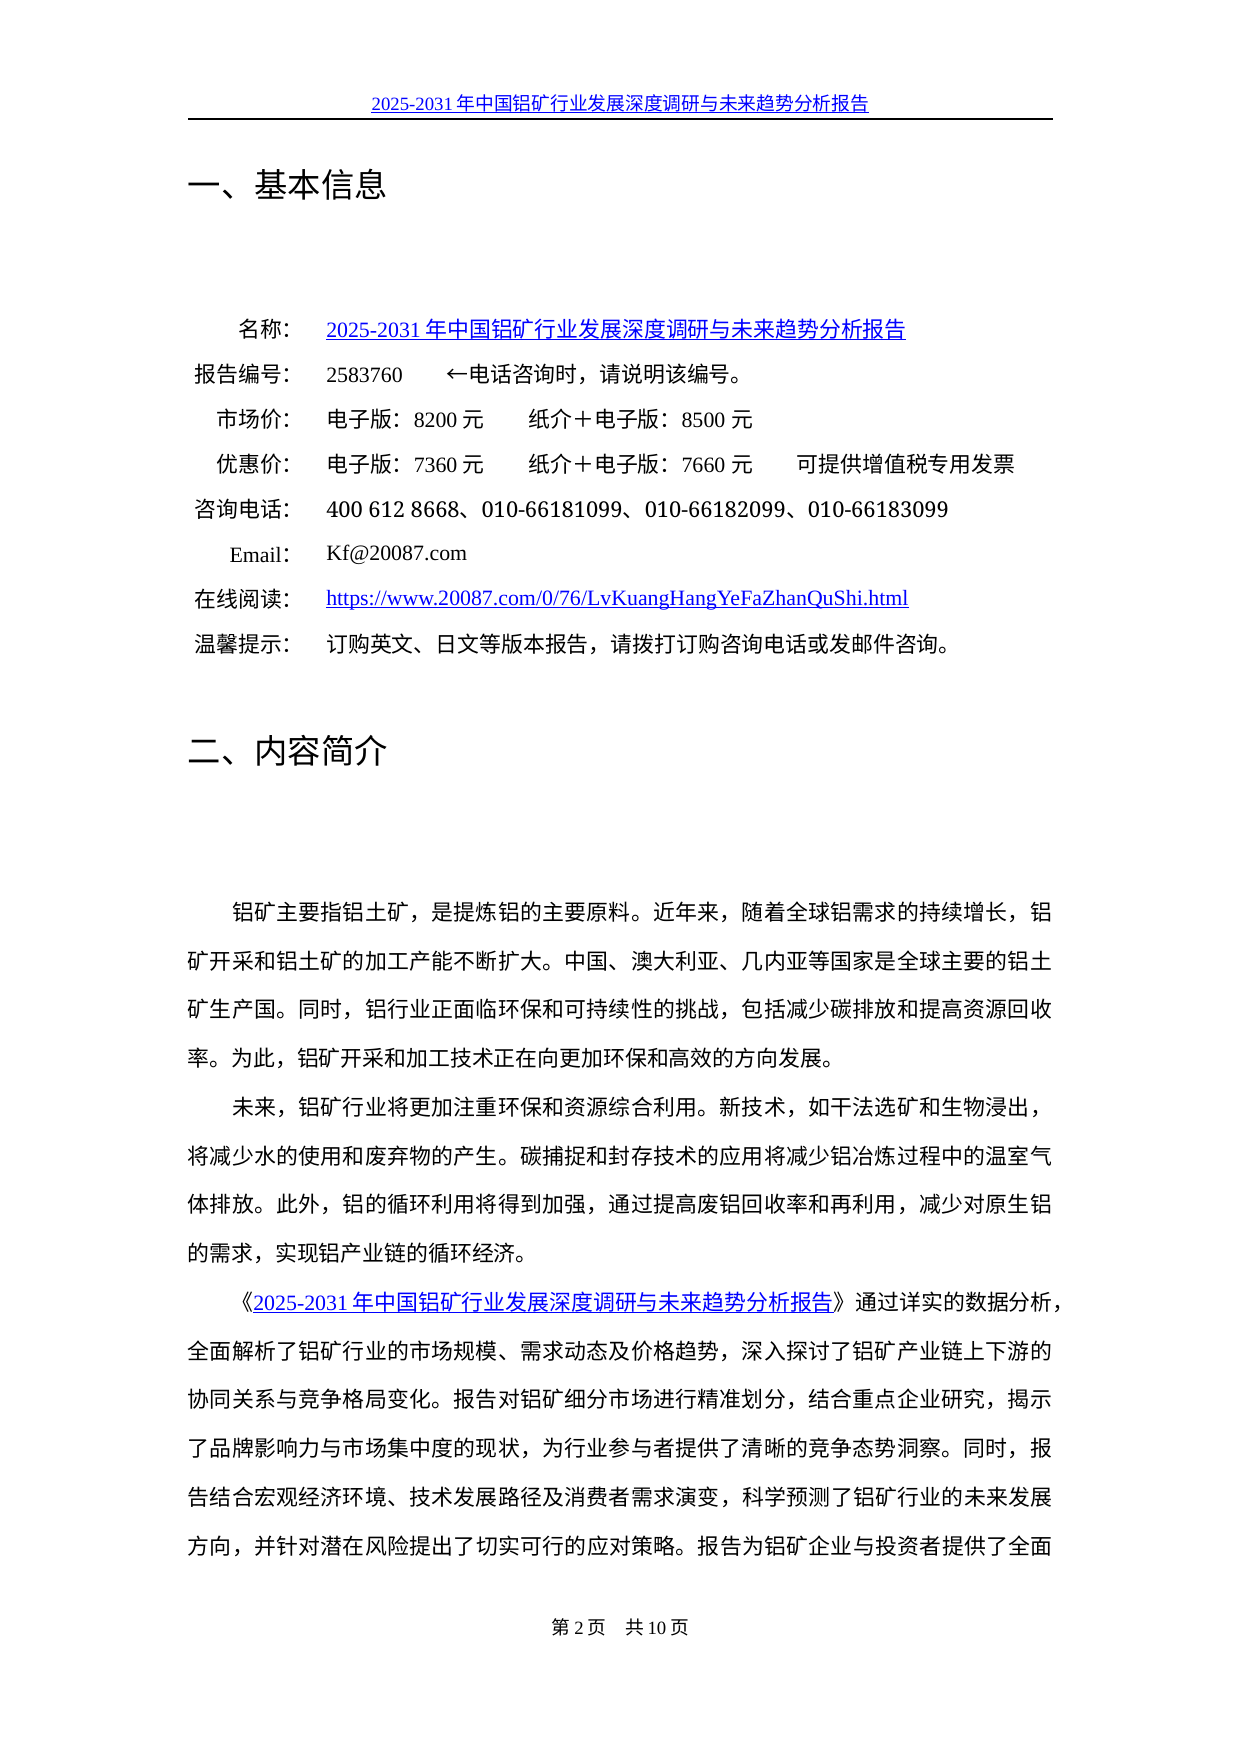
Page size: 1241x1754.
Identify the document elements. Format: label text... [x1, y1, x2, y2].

table_cell 2583760 ←电话咨询时，请说明该编号。 [315, 357, 1073, 402]
title 二、内容简介 [187, 717, 1053, 782]
table_cell 400 612 8668、010-66181099、010-66182099、010-66183099 [315, 492, 1073, 537]
table_cell 电子版：8200 元 纸介＋电子版：8500 元 [315, 402, 1073, 447]
table_cell 订购英文、日文等版本报告，请拨打订购咨询电话或发邮件咨询。 [315, 627, 1073, 672]
title 一、基本信息 [187, 150, 1053, 215]
table_cell 优惠价： [167, 447, 315, 492]
table_cell 咨询电话： [167, 492, 315, 537]
table_cell Email： [167, 537, 315, 582]
table_cell 市场价： [167, 402, 315, 447]
table_cell Kf@20087.com [315, 537, 1073, 582]
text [187, 894, 1053, 1561]
table_cell [315, 582, 1073, 627]
table_cell 在线阅读： [167, 582, 315, 627]
table_header 2025-2031年中国铝矿行业发展深度调研与未来趋势分析报告 [315, 312, 1073, 357]
table_cell 温馨提示： [167, 627, 315, 672]
table_header 名称： [167, 312, 315, 357]
table_cell 报告编号： [167, 357, 315, 402]
table_cell 电子版：7360 元 纸介＋电子版：7660 元 可提供增值税专用发票 [315, 447, 1073, 492]
